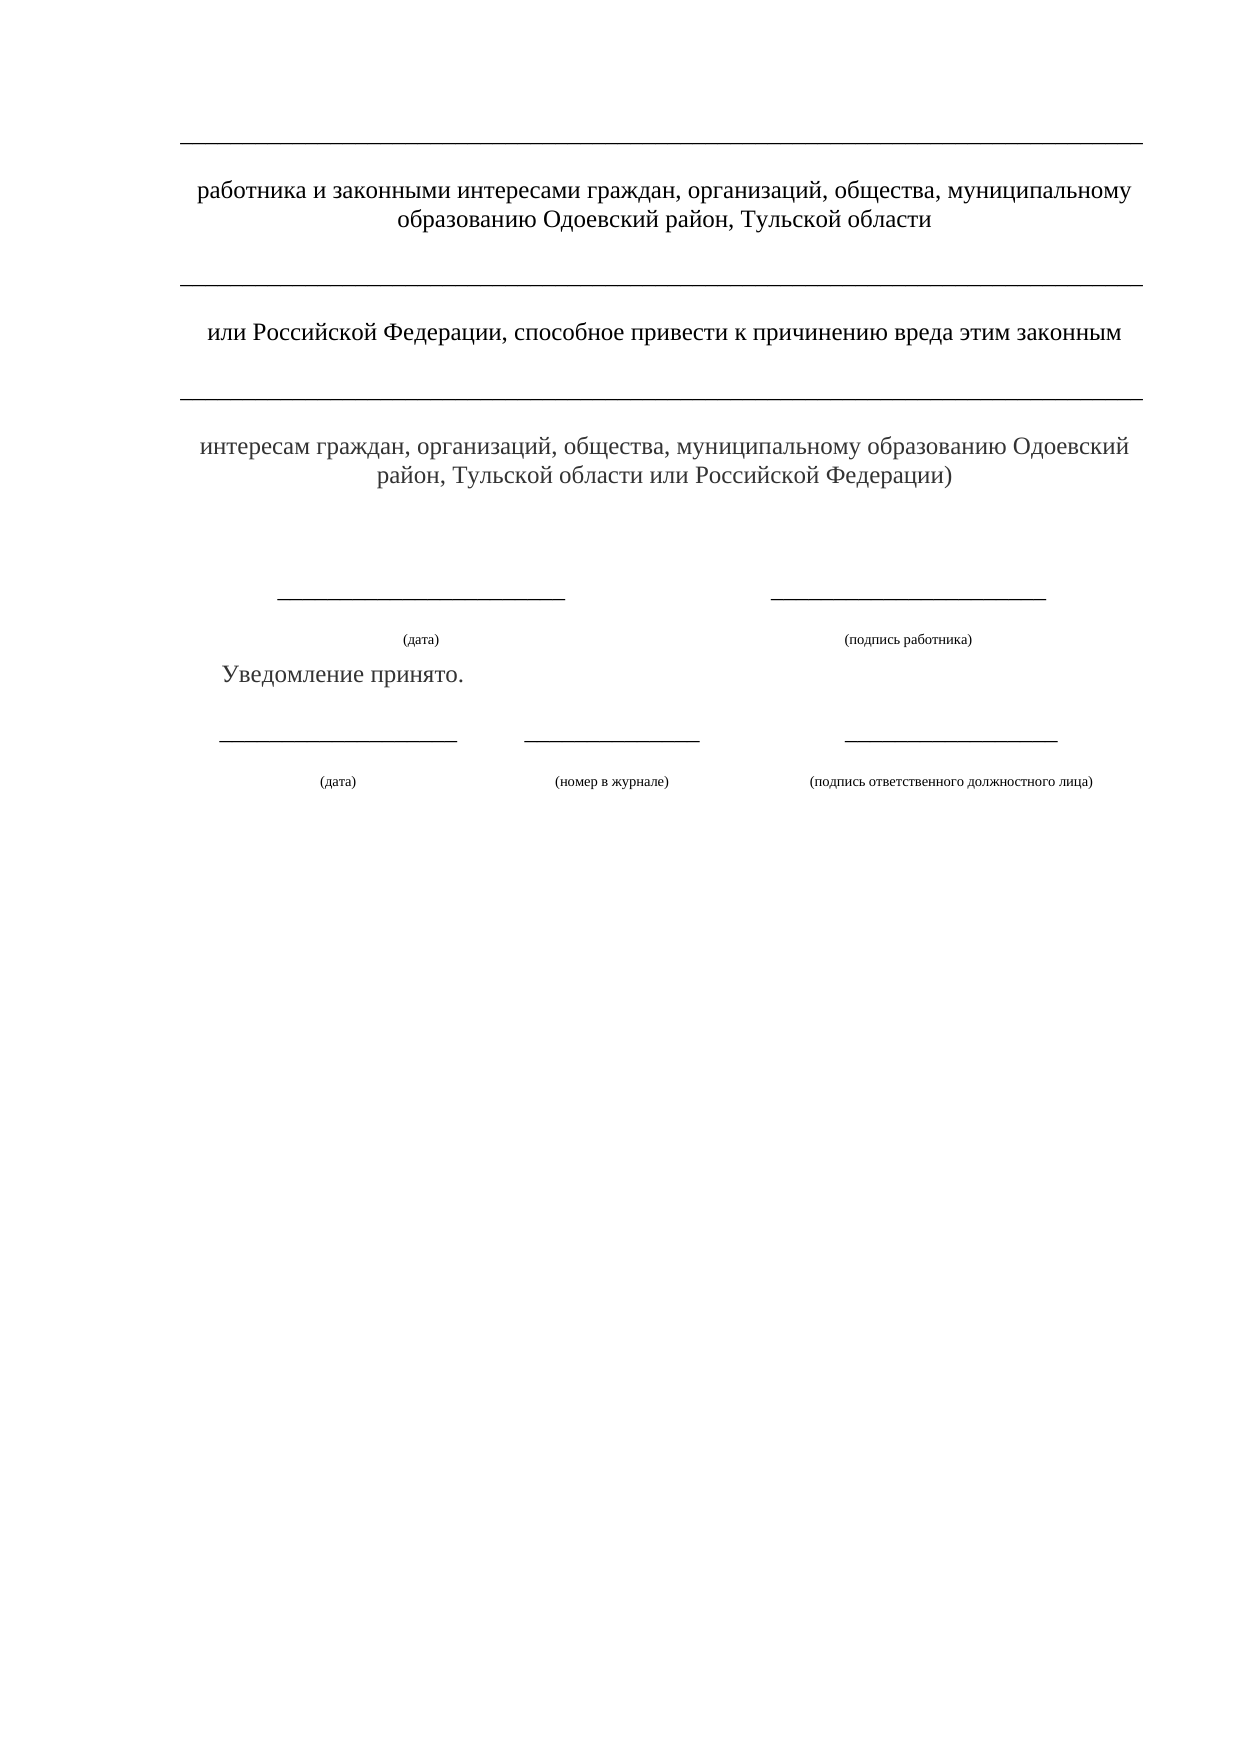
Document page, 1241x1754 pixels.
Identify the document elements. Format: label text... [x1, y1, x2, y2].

table_cell или Российской Федерации, способное привести к причинению вреда этим законным _____________________________________________________________________________ [177, 318, 1152, 431]
table_cell работника и законными интересами граждан, организаций, общества, муниципальному образованию Одоевский район, Тульской области _____________________________________________________________________________ [177, 175, 1152, 317]
table_header ___________________ [177, 716, 499, 773]
table_cell (номер в журнале) [499, 773, 725, 802]
table_cell (подпись работника) [665, 631, 1152, 659]
table_header _______________________ [177, 574, 665, 631]
table_header ______________________ [665, 574, 1152, 631]
table_header ______________ [499, 716, 725, 773]
text Уведомление принято. [177, 659, 1152, 688]
table_header _________________ [725, 716, 1177, 773]
table_cell (подпись ответственного должностного лица) [725, 773, 1177, 802]
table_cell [177, 118, 1152, 175]
text интересам граждан, организаций, общества, муниципальному образованию Одоевский район, Тульской области или Российской Федерации) [177, 431, 1152, 489]
table_cell (дата) [177, 773, 499, 802]
table_cell (дата) [177, 631, 665, 659]
